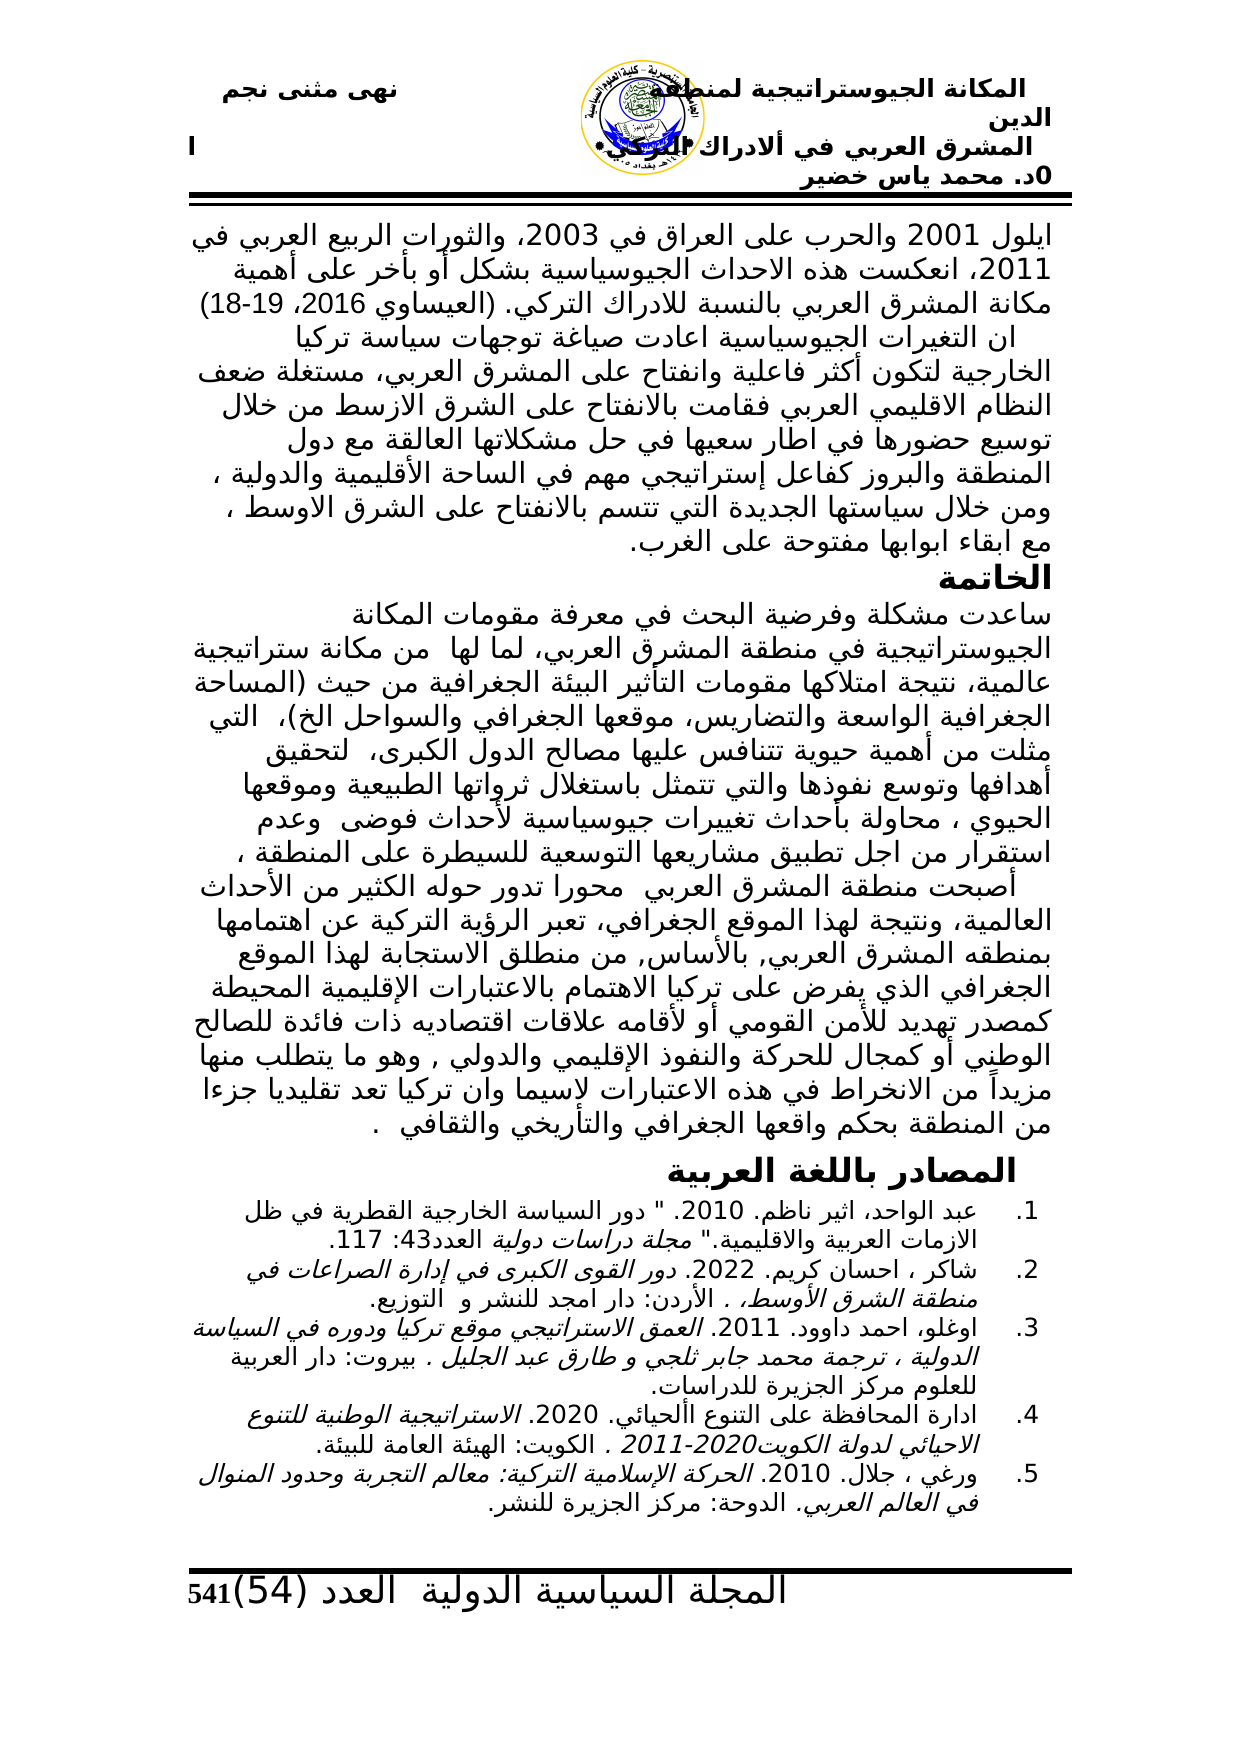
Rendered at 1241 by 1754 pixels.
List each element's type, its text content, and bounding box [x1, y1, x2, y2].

text الخاتمة [187, 558, 1053, 597]
text ساعدت مشكلة وفرضية البحث في معرفة مقومات المكانة الجيوستراتيجية في منطقة المشرق العربي، لما لها من مكانة ستراتيجية عالمية، نتيجة امتلاكها مقومات التأثير البيئة الجغرافية من حيث (المساحة الجغرافية الواسعة والتضاريس، موقعها الجغرافي والسواحل الخ)، التي مثلت من أهمية حيوية تتنافس عليها مصالح الدول الكبرى، لتحقيق أهدافها وتوسع نفوذها والتي تتمثل باستغلال ثرواتها الطبيعية وموقعها الحيوي ، محاولة بأحداث تغييرات جيوسياسية لأحداث فوضى وعدم استقرار من اجل تطبيق مشاريعها التوسعية للسيطرة على المنطقة ، [187, 597, 1053, 869]
text أصبحت منطقة المشرق العربي محورا تدور حوله الكثير من الأحداث العالمية، ونتيجة لهذا الموقع الجغرافي، تعبر الرؤية التركية عن اهتمامها بمنطقه المشرق العربي, بالأساس, من منطلق الاستجابة لهذا الموقع الجغرافي الذي يفرض على تركيا الاهتمام بالاعتبارات الإقليمية المحيطة كمصدر تهديد للأمن القومي أو لأقامه علاقات اقتصاديه ذات فائدة للصالح الوطني أو كمجال للحركة والنفوذ الإقليمي والدولي , وهو ما يتطلب منها مزيداً من الانخراط في هذه الاعتبارات لاسيما وان تركيا تعد تقليديا جزءا من المنطقة بحكم واقعها الجغرافي والتأريخي والثقافي . [187, 869, 1053, 1141]
text ان التغيرات الجيوسياسية اعادت صياغة توجهات سياسة ‏تركيا الخارجية لتكون أكثر فاعلية وانفتاح على المشرق العربي، مستغلة ضعف النظام الاقليمي العربي فقامت بالانفتاح على الشرق الازسط من خلال توسيع حضورها في اطار سعيها في حل مشكلاتها العالقة مع دول المنطقة والبروز كفاعل ‏إستراتيجي مهم في الساحة الأقليمية والدولية ، ومن خلال سياستها الجديدة التي تتسم بالانفتاح على الشرق الاوسط ، مع ابقاء ابوابها مفتوحة على الغرب. [187, 321, 1053, 558]
text المصادر باللغة العربية [187, 1152, 1053, 1191]
picture [580, 60, 705, 175]
